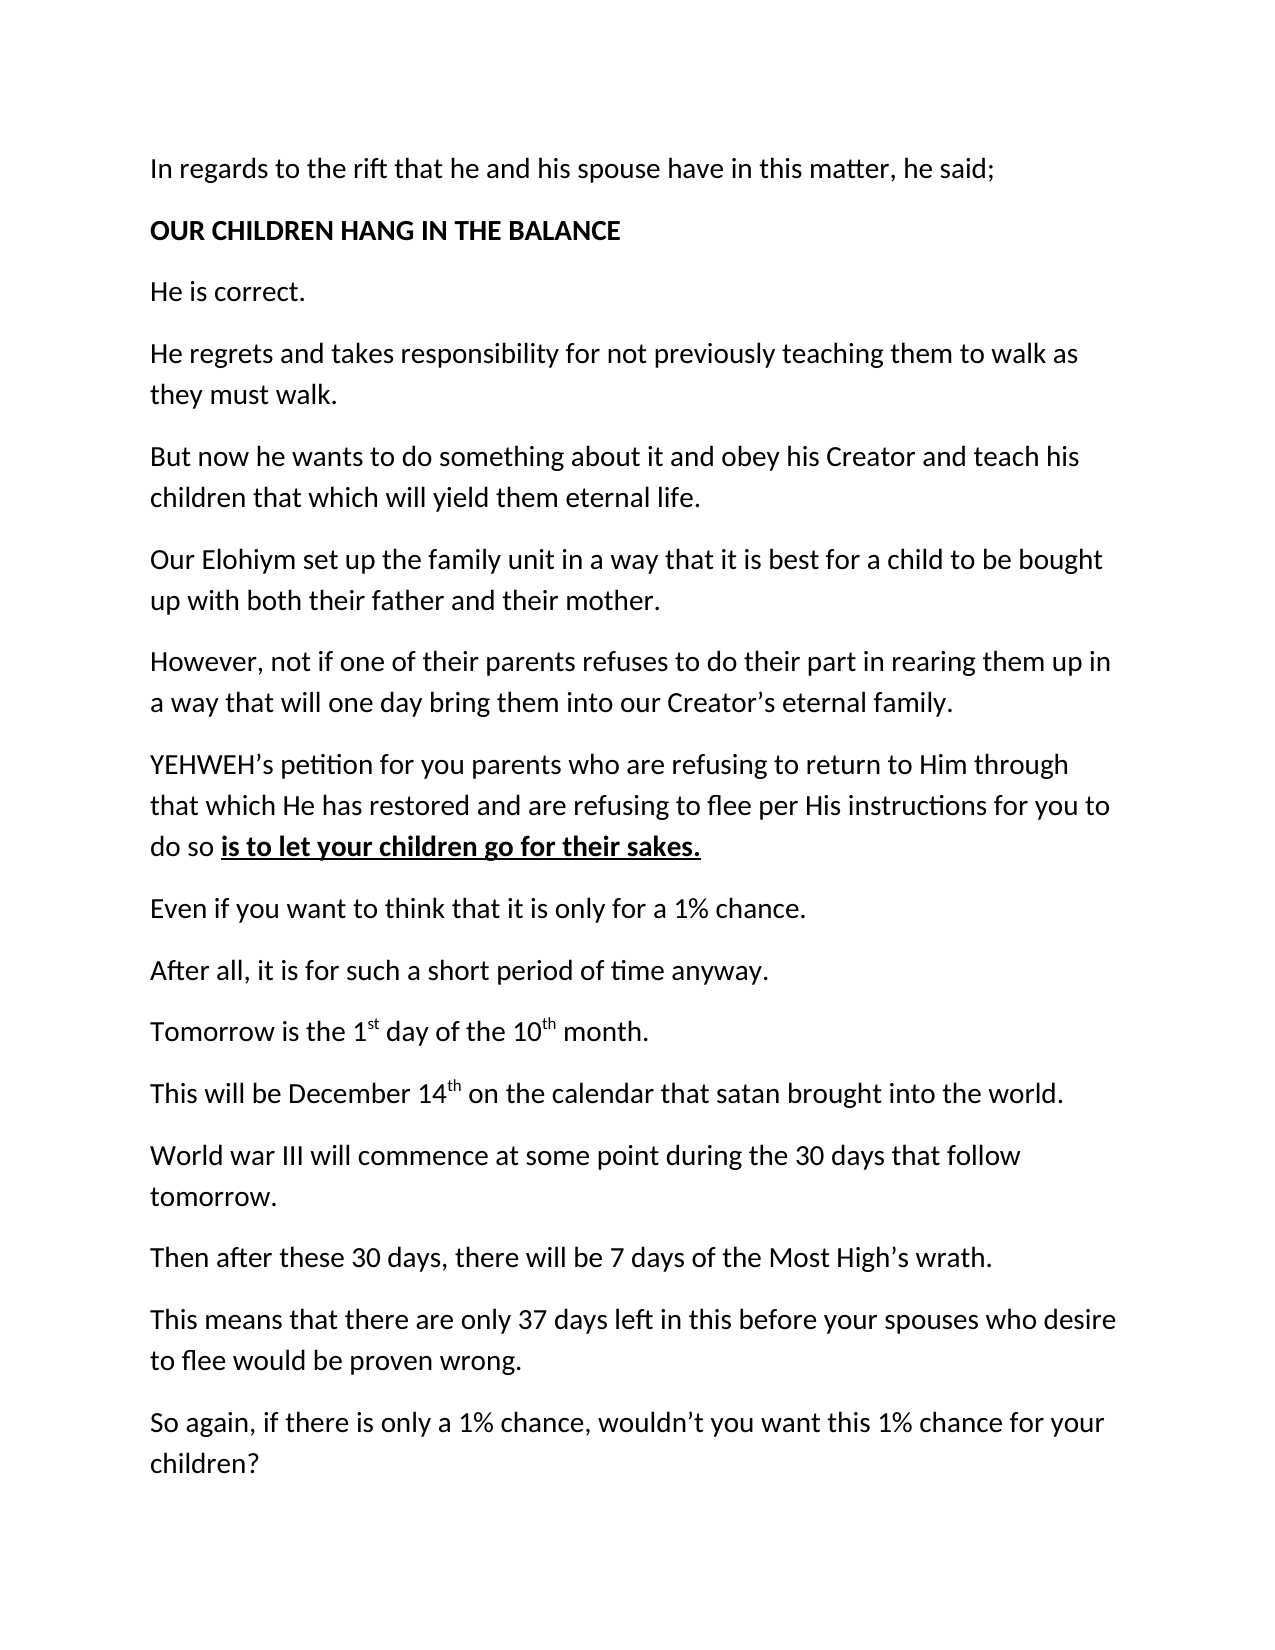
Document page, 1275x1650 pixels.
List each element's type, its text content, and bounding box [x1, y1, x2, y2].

text Even if you want to think that it is only for a 1% chance. [150, 890, 1125, 925]
text Then after these 30 days, there will be 7 days of the Most High’s wrath. [150, 1239, 1125, 1275]
text This means that there are only 37 days left in this before your spouses who desire to flee would be proven wrong. [150, 1301, 1125, 1378]
text But now he wants to do something about it and obey his Creator and teach his children that which will yield them eternal life. [150, 438, 1125, 514]
text However, not if one of their parents refuses to do their part in rearing them up in a way that will one day bring them into our Creator’s eternal family. [150, 643, 1125, 720]
text So again, if there is only a 1% chance, wouldn’t you want this 1% chance for your children? [150, 1404, 1125, 1481]
text World war III will commence at some point during the 30 days that follow tomorrow. [150, 1137, 1125, 1213]
text Our Elohiym set up the family unit in a way that it is best for a child to be bought up with both their father and their mother. [150, 541, 1125, 617]
text He is correct. [150, 273, 1125, 309]
text OUR CHILDREN HANG IN THE BALANCE [150, 212, 1125, 247]
text He regrets and takes responsibility for not previously teaching them to walk as they must walk. [150, 335, 1125, 412]
text After all, it is for such a short period of time anyway. [150, 952, 1125, 987]
text Tomorrow is the 1st day of the 10th month. [150, 1013, 1125, 1049]
text In regards to the rift that he and his spouse have in this matter, he said; [150, 150, 1125, 186]
text YEHWEH’s petition for you parents who are refusing to return to Him through that which He has restored and are refusing to flee per His instructions for you to do so is to let your children go for their sakes. [150, 746, 1125, 864]
text This will be December 14th on the calendar that satan brought into the world. [150, 1075, 1125, 1111]
